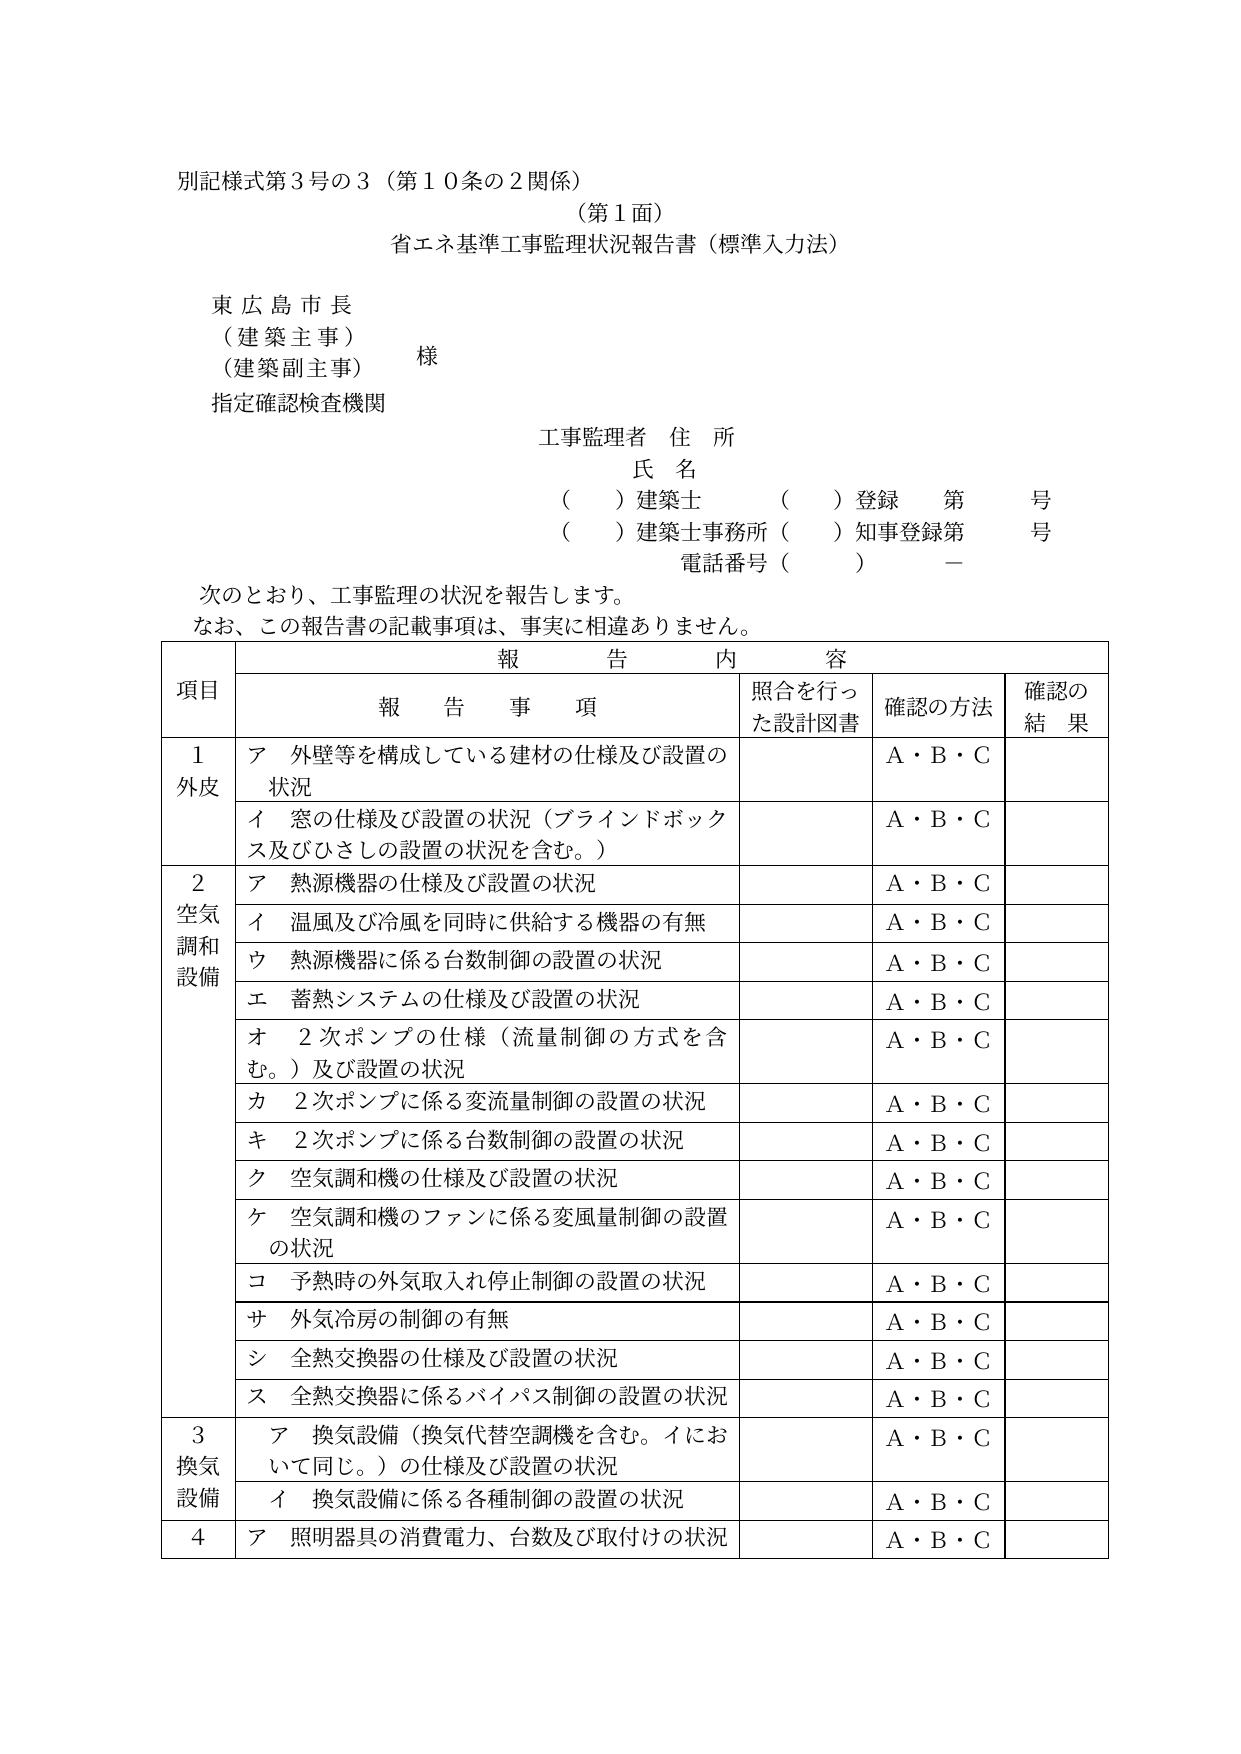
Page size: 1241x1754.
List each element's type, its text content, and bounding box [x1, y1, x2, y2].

table_cell [1006, 982, 1108, 1019]
table_cell [740, 1123, 872, 1160]
table_cell Ａ・Ｂ・Ｃ [873, 1341, 1004, 1378]
table_cell [740, 943, 872, 981]
table_cell キ ２次ポンプに係る台数制御の設置の状況 [236, 1123, 739, 1160]
table_cell ア 換気設備（換気代替空調機を含む。イにおいて同じ。）の仕様及び設置の状況 [236, 1418, 739, 1481]
table_cell [1006, 905, 1108, 942]
table_cell Ａ・Ｂ・Ｃ [873, 1482, 1004, 1519]
table_cell イ 温風及び冷風を同時に供給する機器の有無 [236, 905, 739, 942]
table_cell [1006, 1380, 1108, 1417]
table_cell Ａ・Ｂ・Ｃ [873, 866, 1004, 904]
table_cell ア 熱源機器の仕様及び設置の状況 [236, 866, 739, 904]
table_cell ア 照明器具の消費電力、台数及び取付けの状況 [236, 1521, 739, 1558]
table_cell イ 換気設備に係る各種制御の設置の状況 [236, 1482, 739, 1519]
table_cell [1006, 866, 1108, 904]
table_cell 照合を行った設計図書 [740, 674, 872, 737]
table_cell [740, 1482, 872, 1519]
table_cell [740, 1303, 872, 1340]
table_cell Ａ・Ｂ・Ｃ [873, 738, 1004, 801]
table_cell [1006, 802, 1108, 865]
table_cell [740, 1521, 872, 1558]
text 氏 名 [177, 452, 1063, 483]
table_header 項目 [162, 642, 235, 737]
text なお、この報告書の記載事項は、事実に相違ありません。 [177, 609, 1063, 641]
table_cell [1006, 1084, 1108, 1122]
text （第１面） [177, 196, 1063, 227]
table_cell [740, 1380, 872, 1417]
text 工事監理者 住 所 [177, 421, 1063, 452]
table_cell [1006, 1264, 1108, 1301]
table_cell 確認の方法 [873, 674, 1004, 737]
table_cell [1006, 943, 1108, 981]
table_cell [1006, 1303, 1108, 1340]
table_cell Ａ・Ｂ・Ｃ [873, 1418, 1004, 1481]
table_cell 確認の結 果 [1006, 674, 1108, 737]
table_cell ア 外壁等を構成している建材の仕様及び設置の状況 [236, 738, 739, 801]
table_cell Ａ・Ｂ・Ｃ [873, 802, 1004, 865]
table_cell [740, 1264, 872, 1301]
table_cell [740, 1200, 872, 1263]
table_cell シ 全熱交換器の仕様及び設置の状況 [236, 1341, 739, 1378]
table_cell ス 全熱交換器に係るバイパス制御の設置の状況 [236, 1380, 739, 1417]
text （ ）建築士事務所（ ）知事登録第 号 [177, 515, 1063, 546]
table_header 様 [405, 289, 450, 421]
table_cell [1006, 1020, 1108, 1083]
table_header 東広島市長 （建築主事） （建築副主事） [200, 289, 405, 383]
table_cell Ａ・Ｂ・Ｃ [873, 1020, 1004, 1083]
table_cell Ａ・Ｂ・Ｃ [873, 1264, 1004, 1301]
table_cell 指定確認検査機関 [200, 383, 405, 421]
text 次のとおり、工事監理の状況を報告します。 [177, 578, 1063, 609]
table_cell [1006, 1123, 1108, 1160]
table_header 報 告 内 容 [236, 642, 1108, 673]
table_cell [740, 1341, 872, 1378]
table_cell [1006, 1161, 1108, 1199]
table_cell [740, 982, 872, 1019]
table_cell [1006, 1341, 1108, 1378]
table_cell [740, 866, 872, 904]
table_cell ２ 空気調和設備 [162, 866, 235, 1417]
table_cell １ 外皮 [162, 738, 235, 865]
table_cell Ａ・Ｂ・Ｃ [873, 1521, 1004, 1558]
table_cell Ａ・Ｂ・Ｃ [873, 1123, 1004, 1160]
table_cell コ 予熱時の外気取入れ停止制御の設置の状況 [236, 1264, 739, 1301]
table_cell ケ 空気調和機のファンに係る変風量制御の設置の状況 [236, 1200, 739, 1263]
table_cell Ａ・Ｂ・Ｃ [873, 1200, 1004, 1263]
table_cell 報 告 事 項 [236, 674, 739, 737]
table_cell [1006, 738, 1108, 801]
table_cell [740, 905, 872, 942]
table_cell Ａ・Ｂ・Ｃ [873, 943, 1004, 981]
table_cell イ 窓の仕様及び設置の状況（ブラインドボックス及びひさしの設置の状況を含む。） [236, 802, 739, 865]
table_cell [1006, 1418, 1108, 1481]
table_cell カ ２次ポンプに係る変流量制御の設置の状況 [236, 1084, 739, 1122]
table_cell Ａ・Ｂ・Ｃ [873, 905, 1004, 942]
table_cell Ａ・Ｂ・Ｃ [873, 1380, 1004, 1417]
table_cell ウ 熱源機器に係る台数制御の設置の状況 [236, 943, 739, 981]
table_cell Ａ・Ｂ・Ｃ [873, 1161, 1004, 1199]
table_cell [740, 802, 872, 865]
table_cell ４ 照明設備 [162, 1521, 235, 1558]
table_cell [1006, 1521, 1108, 1558]
table_cell エ 蓄熱システムの仕様及び設置の状況 [236, 982, 739, 1019]
table_cell Ａ・Ｂ・Ｃ [873, 1084, 1004, 1122]
table_cell [740, 1418, 872, 1481]
table_cell [1006, 1200, 1108, 1263]
table_cell [740, 1084, 872, 1122]
text （ ）建築士 （ ）登録 第 号 [177, 483, 1063, 515]
text 別記様式第３号の３（第１０条の２関係） [177, 164, 1063, 196]
table_cell ３ 換気設備 [162, 1418, 235, 1519]
text 省エネ基準工事監理状況報告書（標準入力法） [177, 227, 1063, 259]
table_cell Ａ・Ｂ・Ｃ [873, 982, 1004, 1019]
table_cell [1006, 1482, 1108, 1519]
table_cell [740, 1161, 872, 1199]
table_cell オ ２次ポンプの仕様（流量制御の方式を含む。）及び設置の状況 [236, 1020, 739, 1083]
table_cell Ａ・Ｂ・Ｃ [873, 1303, 1004, 1340]
table_cell サ 外気冷房の制御の有無 [236, 1303, 739, 1340]
table_cell ク 空気調和機の仕様及び設置の状況 [236, 1161, 739, 1199]
table_cell [740, 1020, 872, 1083]
table_cell [740, 738, 872, 801]
text 電話番号（ ） － [177, 546, 1063, 578]
